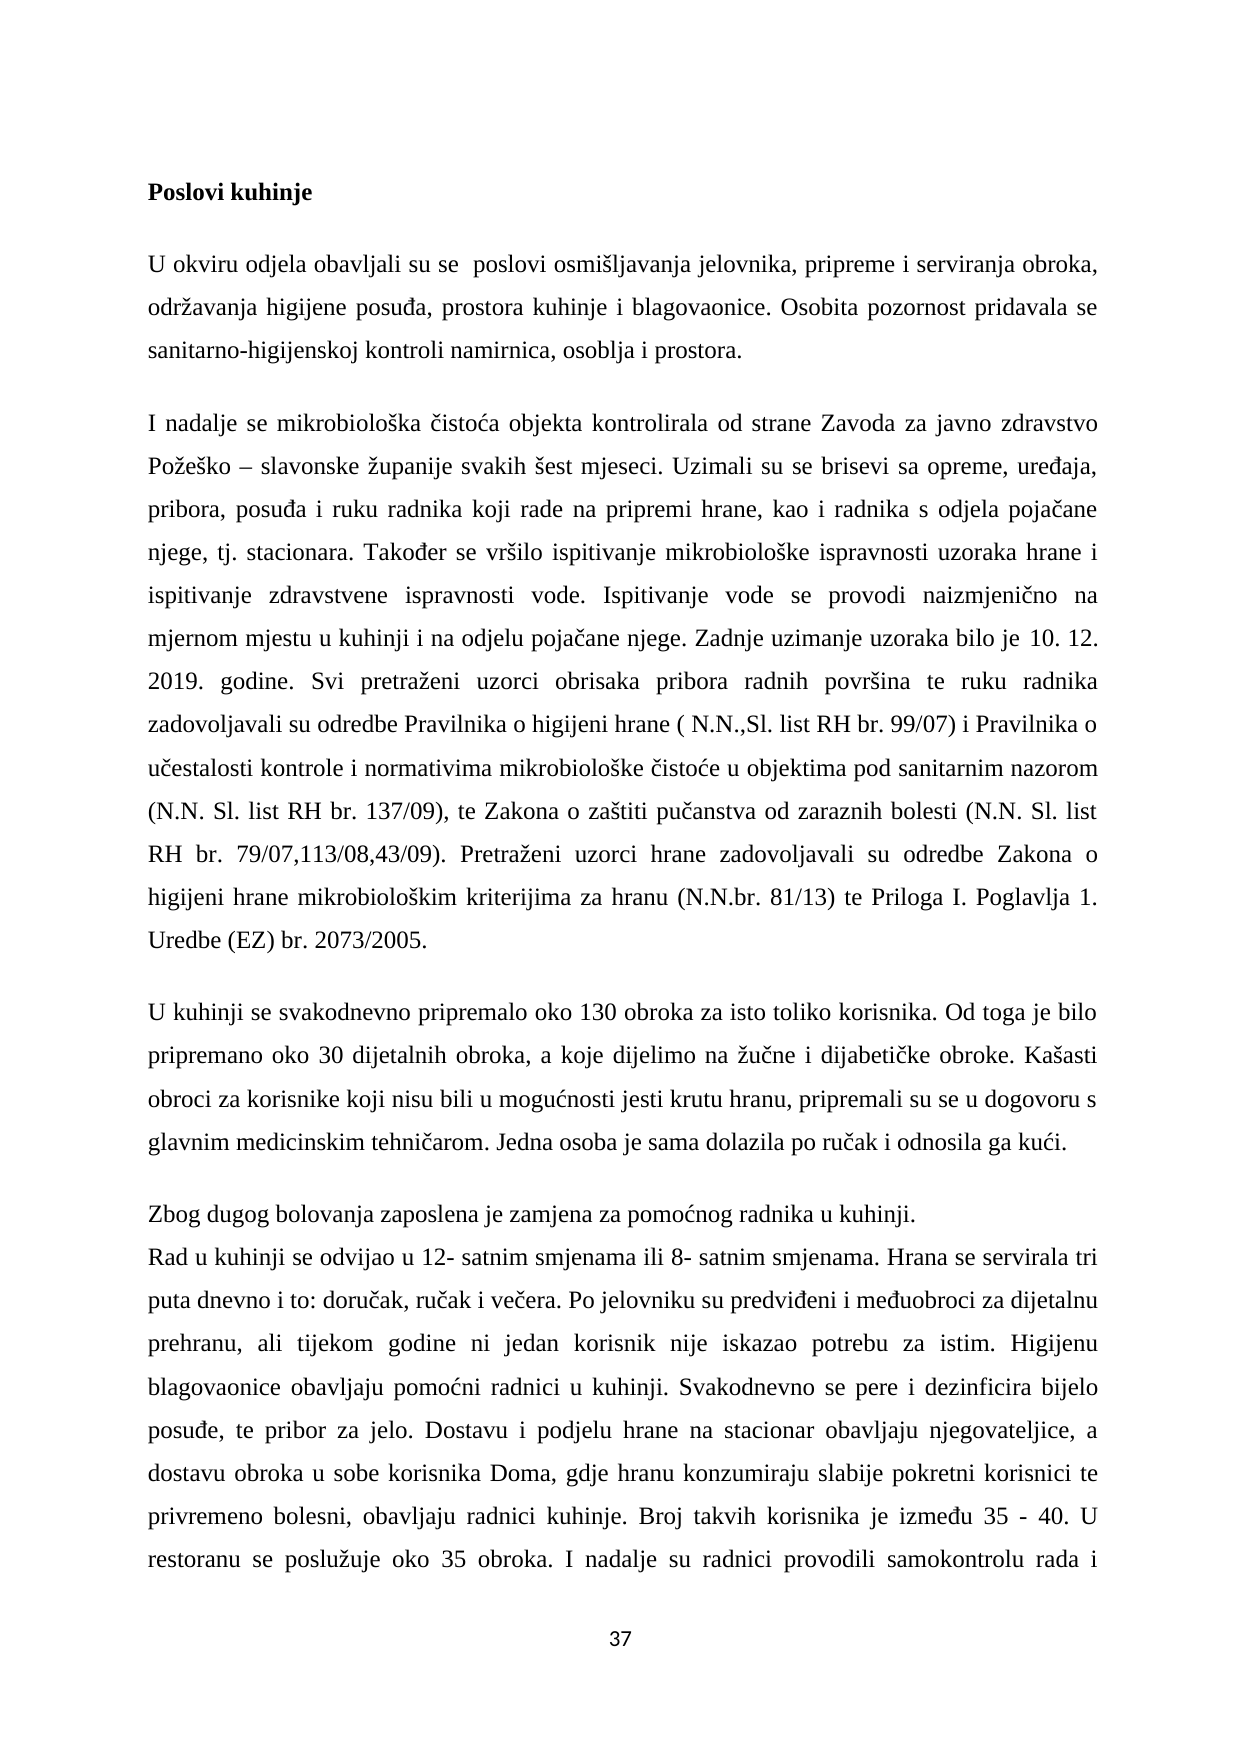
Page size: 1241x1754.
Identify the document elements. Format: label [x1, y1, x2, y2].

table_header [148, 148, 1099, 1573]
